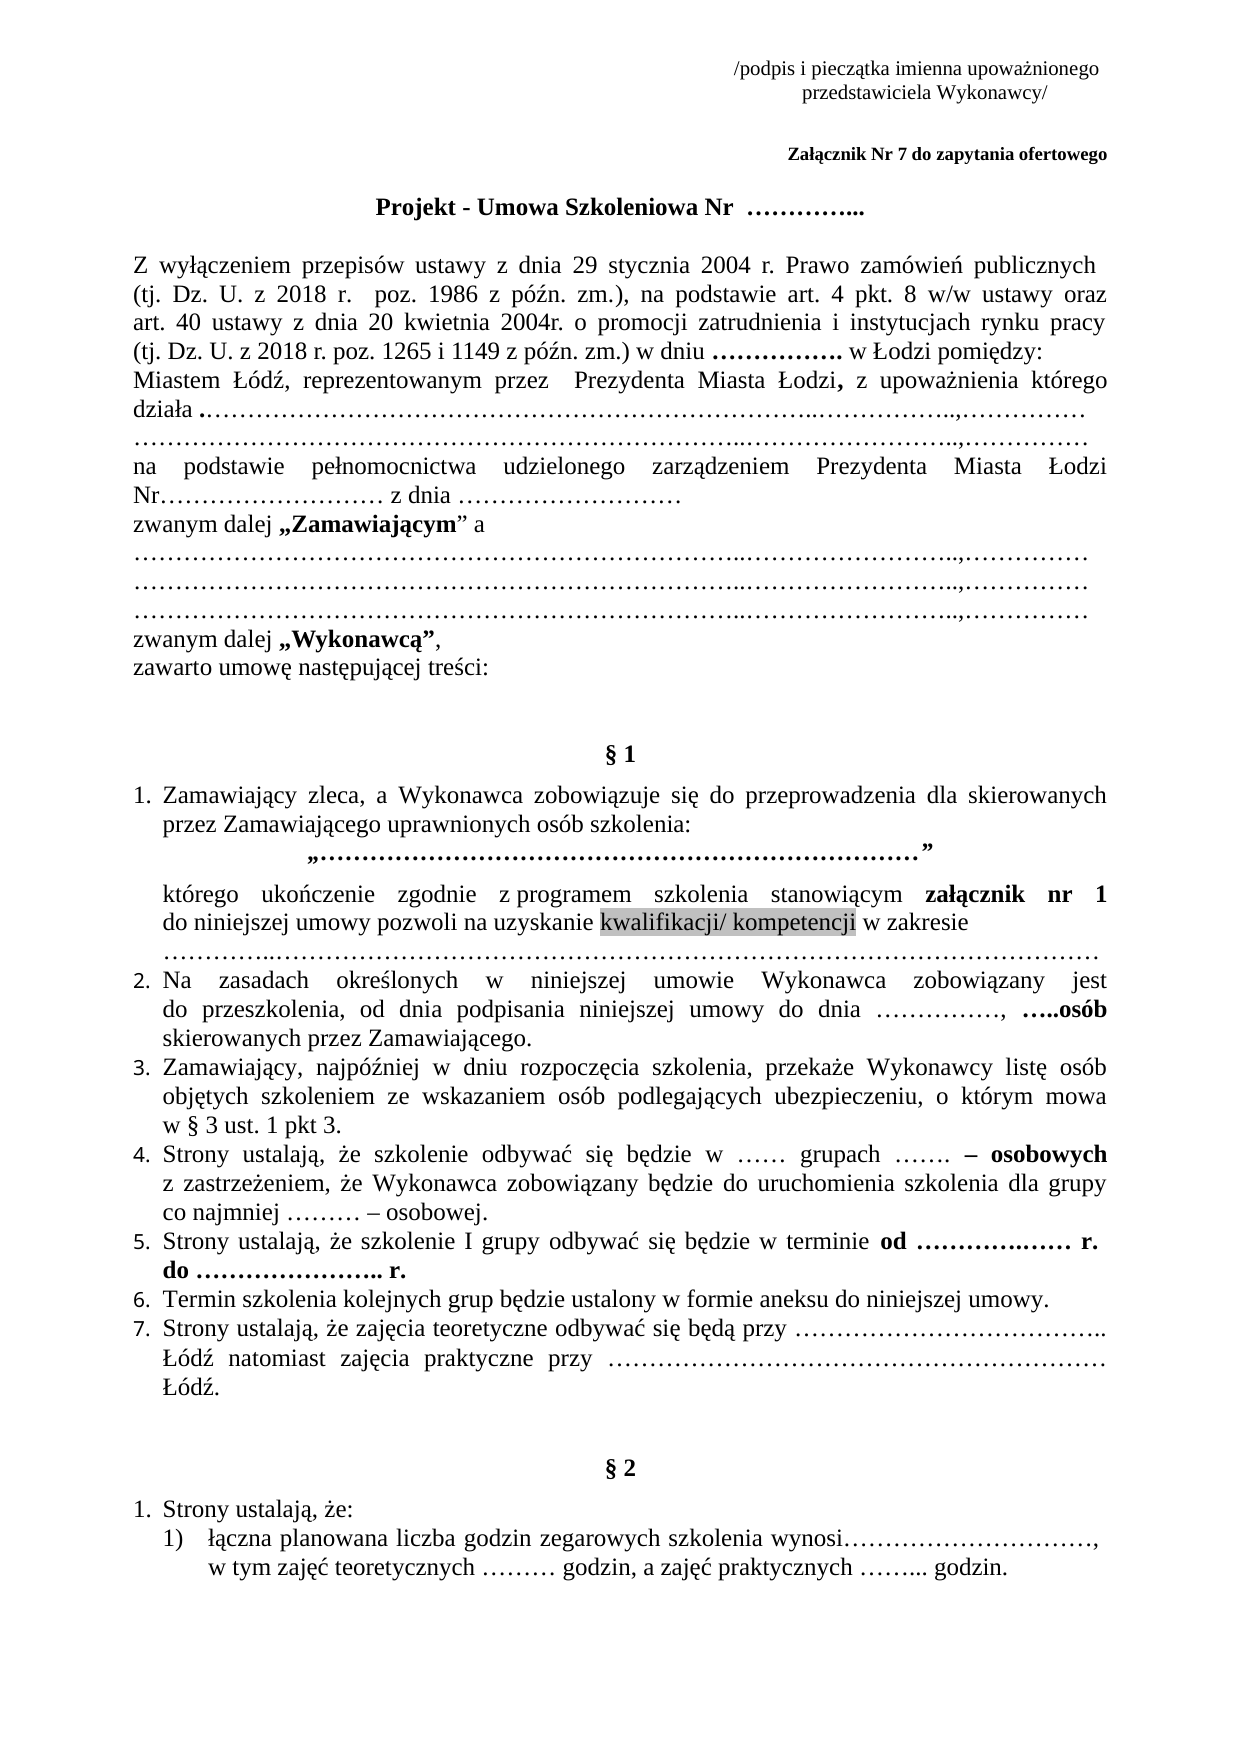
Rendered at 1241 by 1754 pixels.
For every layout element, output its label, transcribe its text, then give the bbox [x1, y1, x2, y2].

list Strony ustalają, że szkolenie odbywać się będzie w …… grupach ……. – osobowych z zastrzeżeniem, że Wykonawca zobowiązany będzie do uruchomienia szkolenia dla grupy co najmniej ……… – osobowej. [133, 1139, 1107, 1226]
list Strony ustalają, że: [133, 1494, 1107, 1523]
list Zamawiający zleca, a Wykonawca zobowiązuje się do przeprowadzenia dla skierowanych przez Zamawiającego uprawnionych osób szkolenia: [133, 780, 1107, 837]
text /podpis i pieczątka imienna upoważnionego [133, 56, 1107, 80]
text Z wyłączeniem przepisów ustawy z dnia 29 stycznia 2004 r. Prawo zamówień publicznych (tj. Dz. U. z 2018 r. poz. 1986 z późn. zm.), na podstawie art. 4 pkt. 8 w/w ustawy oraz art. 40 ustawy z dnia 20 kwietnia 2004r. o promocji zatrudnienia i instytucjach rynku pracy (tj. Dz. U. z 2018 r. poz. 1265 i 1149 z późn. zm.) w dniu ……………. w Łodzi pomiędzy: [133, 250, 1107, 365]
text zawarto umowę następującej treści: [133, 652, 1107, 681]
text przedstawiciela Wykonawcy/ [133, 80, 1107, 104]
text ………………………………………………………………..……………………..,…………… [133, 566, 1107, 595]
text ………………………………………………………………..……………………..,…………… [133, 422, 1107, 451]
text ………………………………………………………………..……………………..,…………… [133, 595, 1107, 624]
list Zamawiający, najpóźniej w dniu rozpoczęcia szkolenia, przekaże Wykonawcy listę osób objętych szkoleniem ze wskazaniem osób podlegających ubezpieczeniu, o którym mowa w § 3 ust. 1 pkt 3. [133, 1052, 1107, 1139]
list łączna planowana liczba godzin zegarowych szkolenia wynosi…………………………, w tym zajęć teoretycznych ……… godzin, a zajęć praktycznych ……... godzin. [162, 1523, 1107, 1581]
list Strony ustalają, że zajęcia teoretyczne odbywać się będą przy ……………………………….. Łódź natomiast zajęcia praktyczne przy …………………………………………………… Łódź. [133, 1313, 1107, 1401]
list Termin szkolenia kolejnych grup będzie ustalony w formie aneksu do niniejszej umowy. [133, 1284, 1107, 1313]
text Projekt - Umowa Szkoleniowa Nr …………... [133, 192, 1107, 221]
text na podstawie pełnomocnictwa udzielonego zarządzeniem Prezydenta Miasta Łodzi Nr……………………… z dnia ……………………… [133, 451, 1107, 509]
subtitle „………………………………………………………………” [133, 837, 1107, 866]
text ………………………………………………………………..……………………..,…………… [133, 537, 1107, 566]
text Załącznik Nr 7 do zapytania ofertowego [133, 128, 1107, 168]
text Miastem Łódź, reprezentowanym przez Prezydenta Miasta Łodzi, z upoważnienia którego działa .………………………………………………………………..……………..,…………… [133, 365, 1107, 422]
list Strony ustalają, że szkolenie I grupy odbywać się będzie w terminie od ………….…… r. do ………………….. r. [133, 1226, 1107, 1284]
list Na zasadach określonych w niniejszej umowie Wykonawca zobowiązany jest do przeszkolenia, od dnia podpisania niniejszej umowy do dnia ……………, …..osób skierowanych przez Zamawiającego. [133, 965, 1107, 1052]
text którego ukończenie zgodnie z programem szkolenia stanowiącym załącznik nr 1 do niniejszej umowy pozwoli na uzyskanie kwalifikacji/ kompetencji w zakresie [162, 879, 1107, 936]
text zwanym dalej „Wykonawcą”, [133, 624, 1107, 652]
text …………..……………………………………………………………………………………… [162, 936, 1107, 965]
text zwanym dalej „Zamawiającym” a [133, 509, 1107, 537]
text § 2 [133, 1453, 1107, 1482]
text § 1 [133, 739, 1107, 767]
